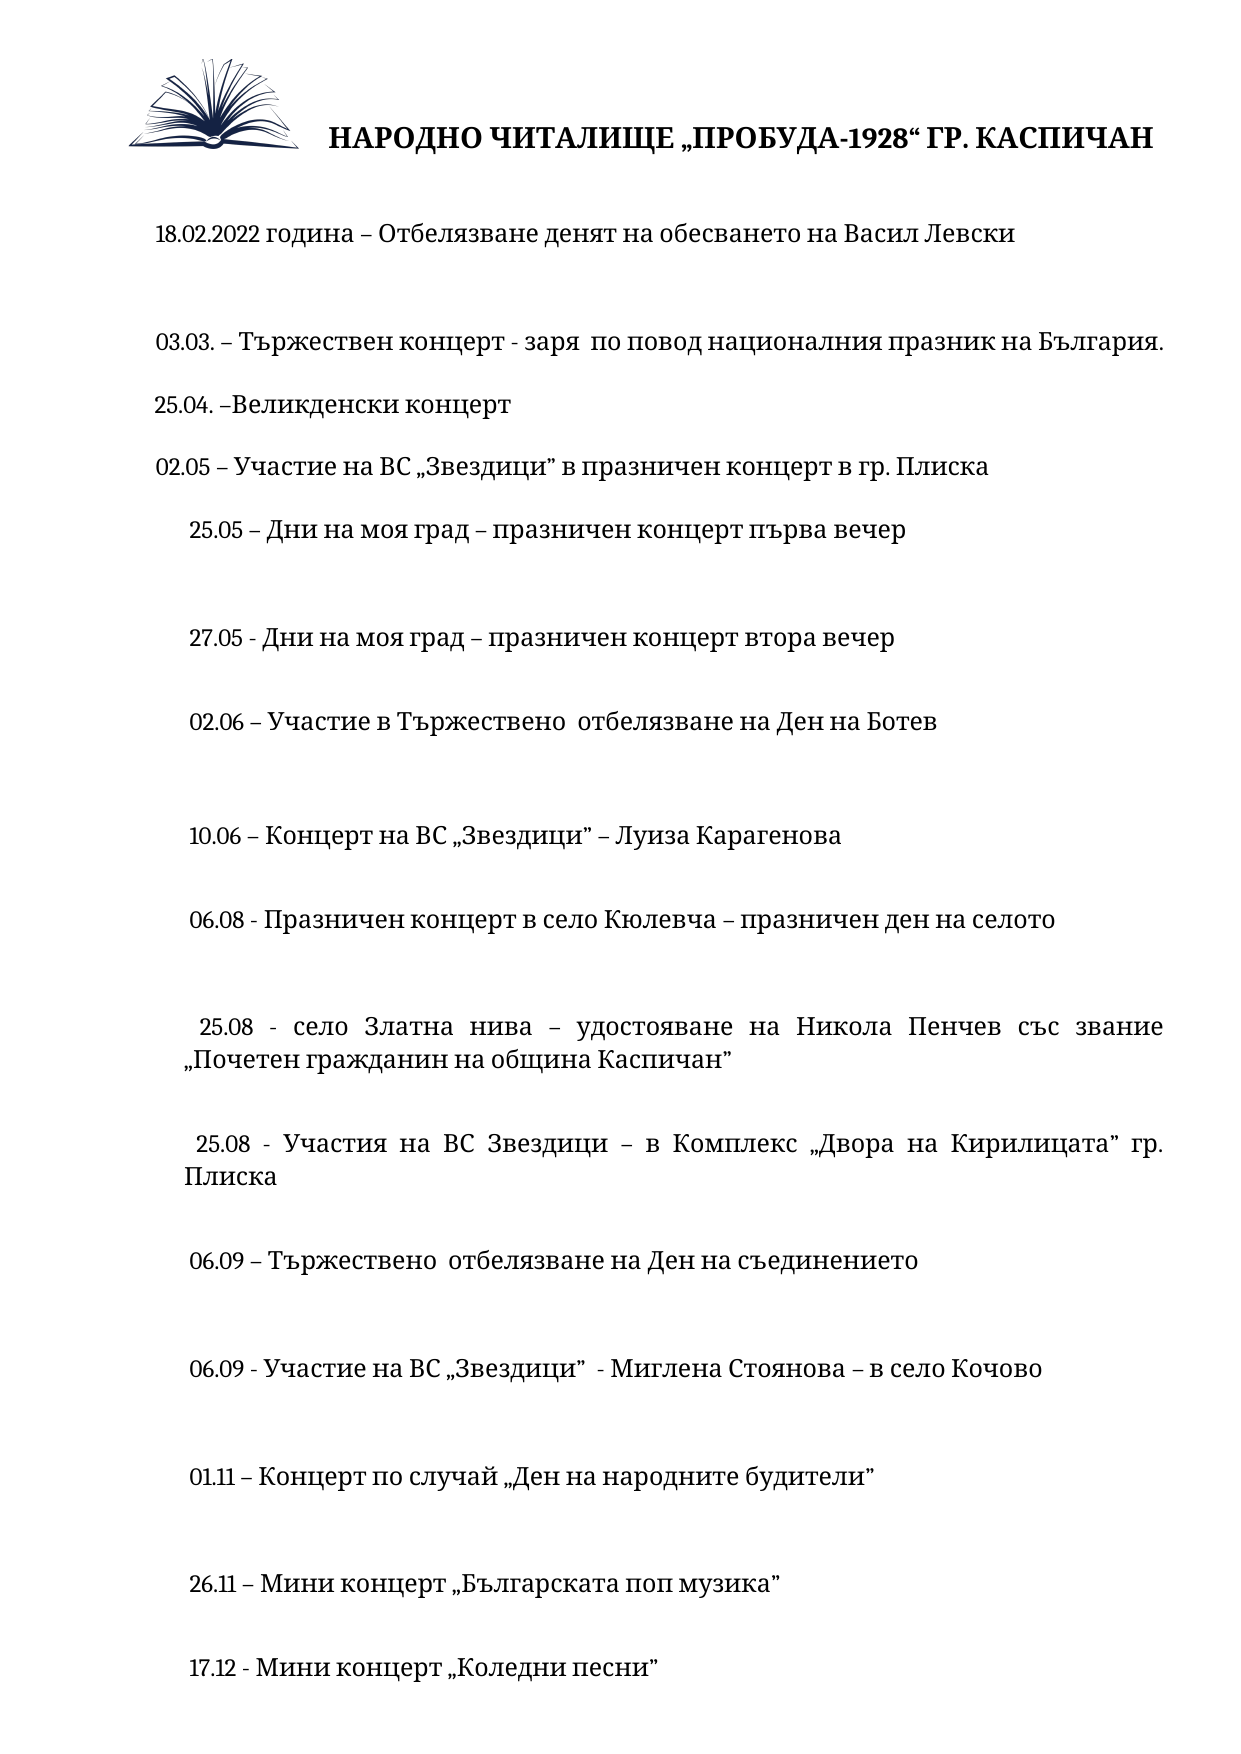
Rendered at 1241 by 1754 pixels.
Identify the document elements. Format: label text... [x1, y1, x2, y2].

text 02.05 – Участие на ВС „Звездици” в празничен концерт в гр. Плиска [156, 453, 1164, 482]
text 26.11 – Мини концерт „Българската поп музика” [184, 1570, 1164, 1599]
text 25.04. –Великденски концерт [154, 391, 1174, 419]
text 06.08 - Празничен концерт в село Кюлевча – празничен ден на селото [184, 906, 1164, 934]
text 17.12 - Мини концерт „Коледни песни” [184, 1654, 1164, 1683]
text 25.08 - село Златна нива – удостояване на Никола Пенчев със звание „Почетен гражданин на община Каспичан” [184, 1013, 1164, 1075]
text 06.09 – Тържествено отбелязване на Ден на съединението [184, 1247, 1164, 1276]
text 06.09 - Участие на ВС „Звездици” - Миглена Стоянова – в село Кочово [184, 1355, 1164, 1383]
text 25.08 - Участия на ВС Звездици – в Комплекс „Двора на Кирилицата” гр. Плиска [184, 1130, 1164, 1192]
picture [128, 59, 299, 149]
text 27.05 - Дни на моя град – празничен концерт втора вечер [184, 624, 1164, 653]
text 25.05 – Дни на моя град – празничен концерт първа вечер [184, 516, 1164, 545]
text 18.02.2022 година – Отбелязване денят на обесването на Васил Левски [156, 220, 1164, 249]
text 01.11 – Концерт по случай „Ден на народните будители” [184, 1462, 1164, 1491]
text 03.03. – Тържествен концерт - заря по повод националния празник на България. [156, 328, 1174, 357]
text 10.06 – Концерт на ВС „Звездици” – Луиза Карагенова [184, 822, 1164, 850]
text 02.06 – Участие в Тържествено отбелязване на Ден на Ботев [184, 708, 1164, 737]
